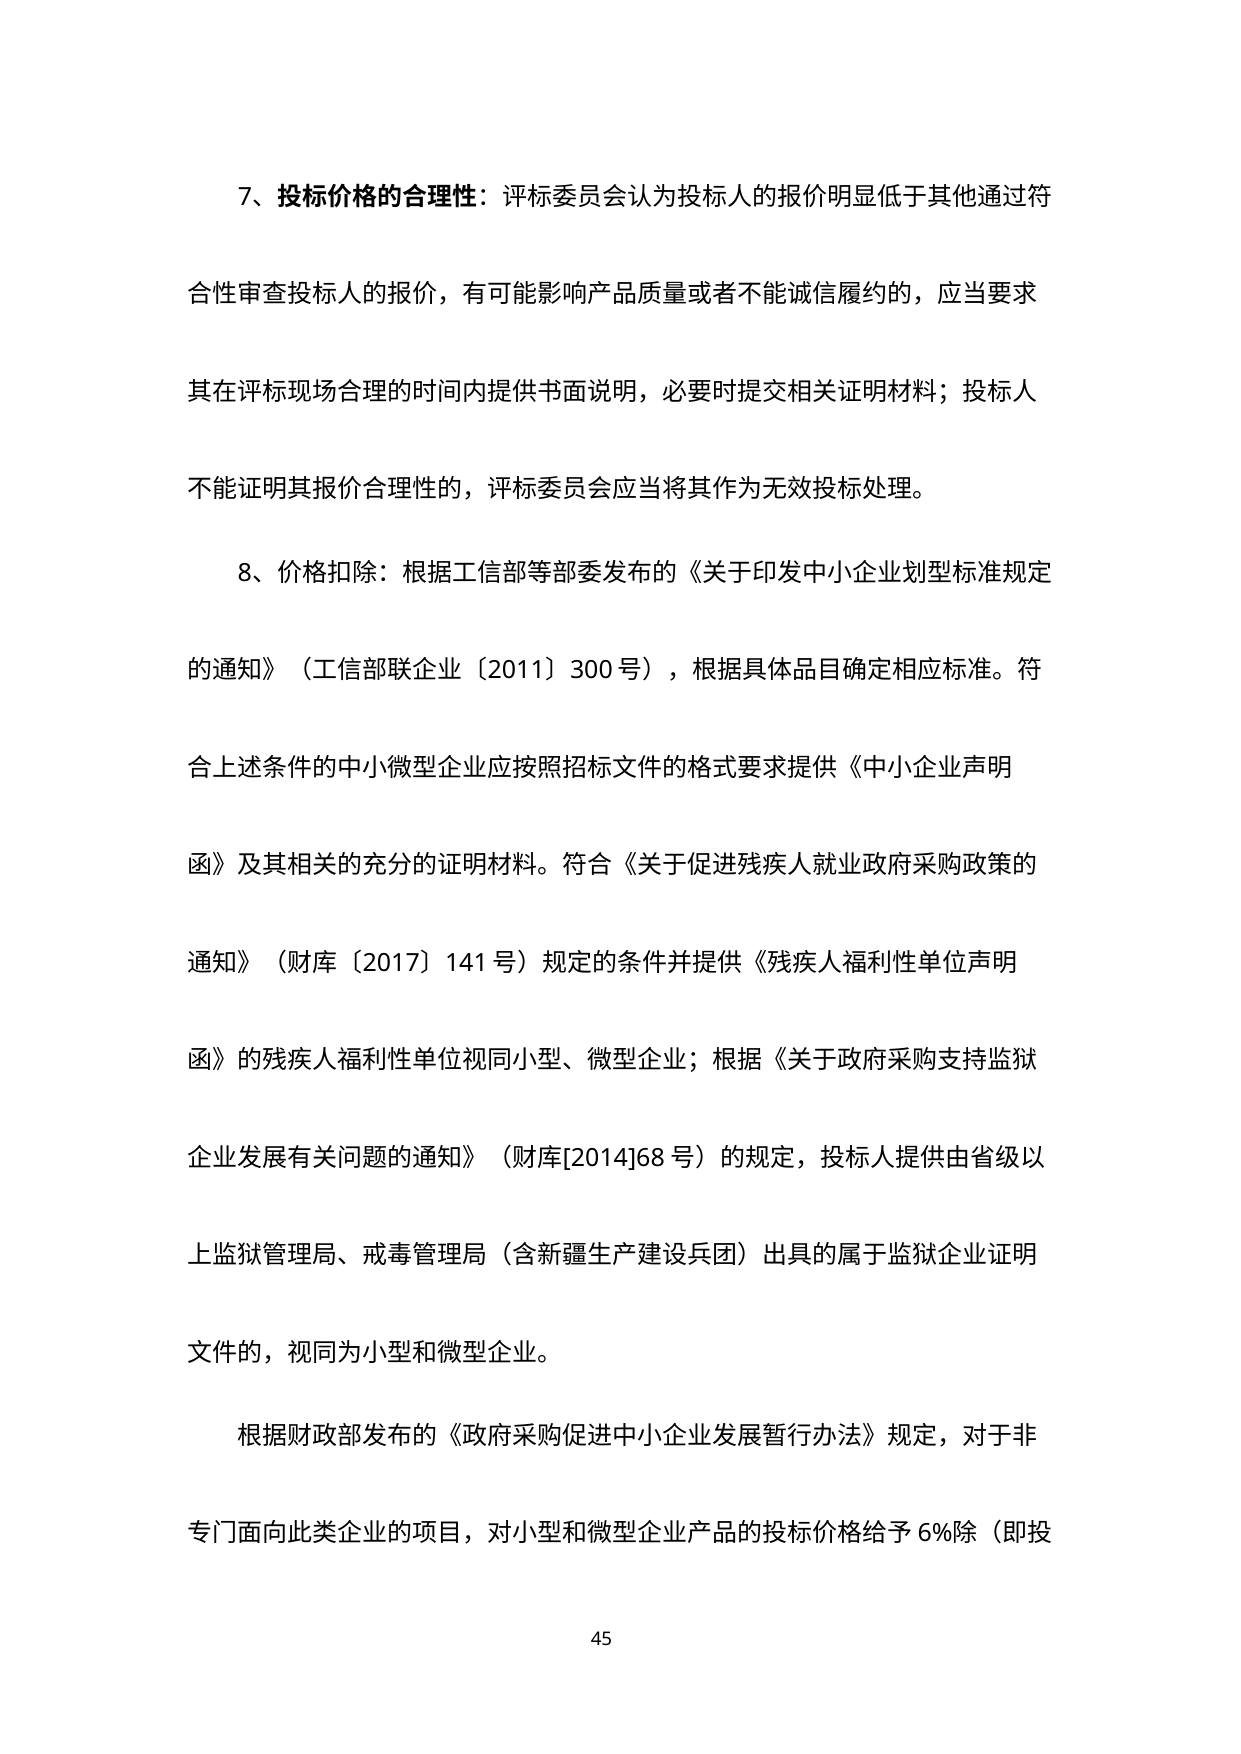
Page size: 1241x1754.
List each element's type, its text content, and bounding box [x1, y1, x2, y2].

text 8、价格扣除：根据工信部等部委发布的《关于印发中小企业划型标准规定的通知》（工信部联企业〔2011〕300号），根据具体品目确定相应标准。符合上述条件的中小微型企业应按照招标文件的格式要求提供《中小企业声明函》及其相关的充分的证明材料。符合《关于促进残疾人就业政府采购政策的通知》（财库〔2017〕141号）规定的条件并提供《残疾人福利性单位声明函》的残疾人福利性单位视同小型、微型企业；根据《关于政府采购支持监狱企业发展有关问题的通知》（财库[2014]68号）的规定，投标人提供由省级以上监狱管理局、戒毒管理局（含新疆生产建设兵团）出具的属于监狱企业证明文件的，视同为小型和微型企业。 [187, 538, 1053, 1383]
text 7、投标价格的合理性：评标委员会认为投标人的报价明显低于其他通过符合性审查投标人的报价，有可能影响产品质量或者不能诚信履约的，应当要求其在评标现场合理的时间内提供书面说明，必要时提交相关证明材料；投标人不能证明其报价合理性的，评标委员会应当将其作为无效投标处理。 [187, 162, 1053, 519]
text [187, 1401, 1053, 1563]
